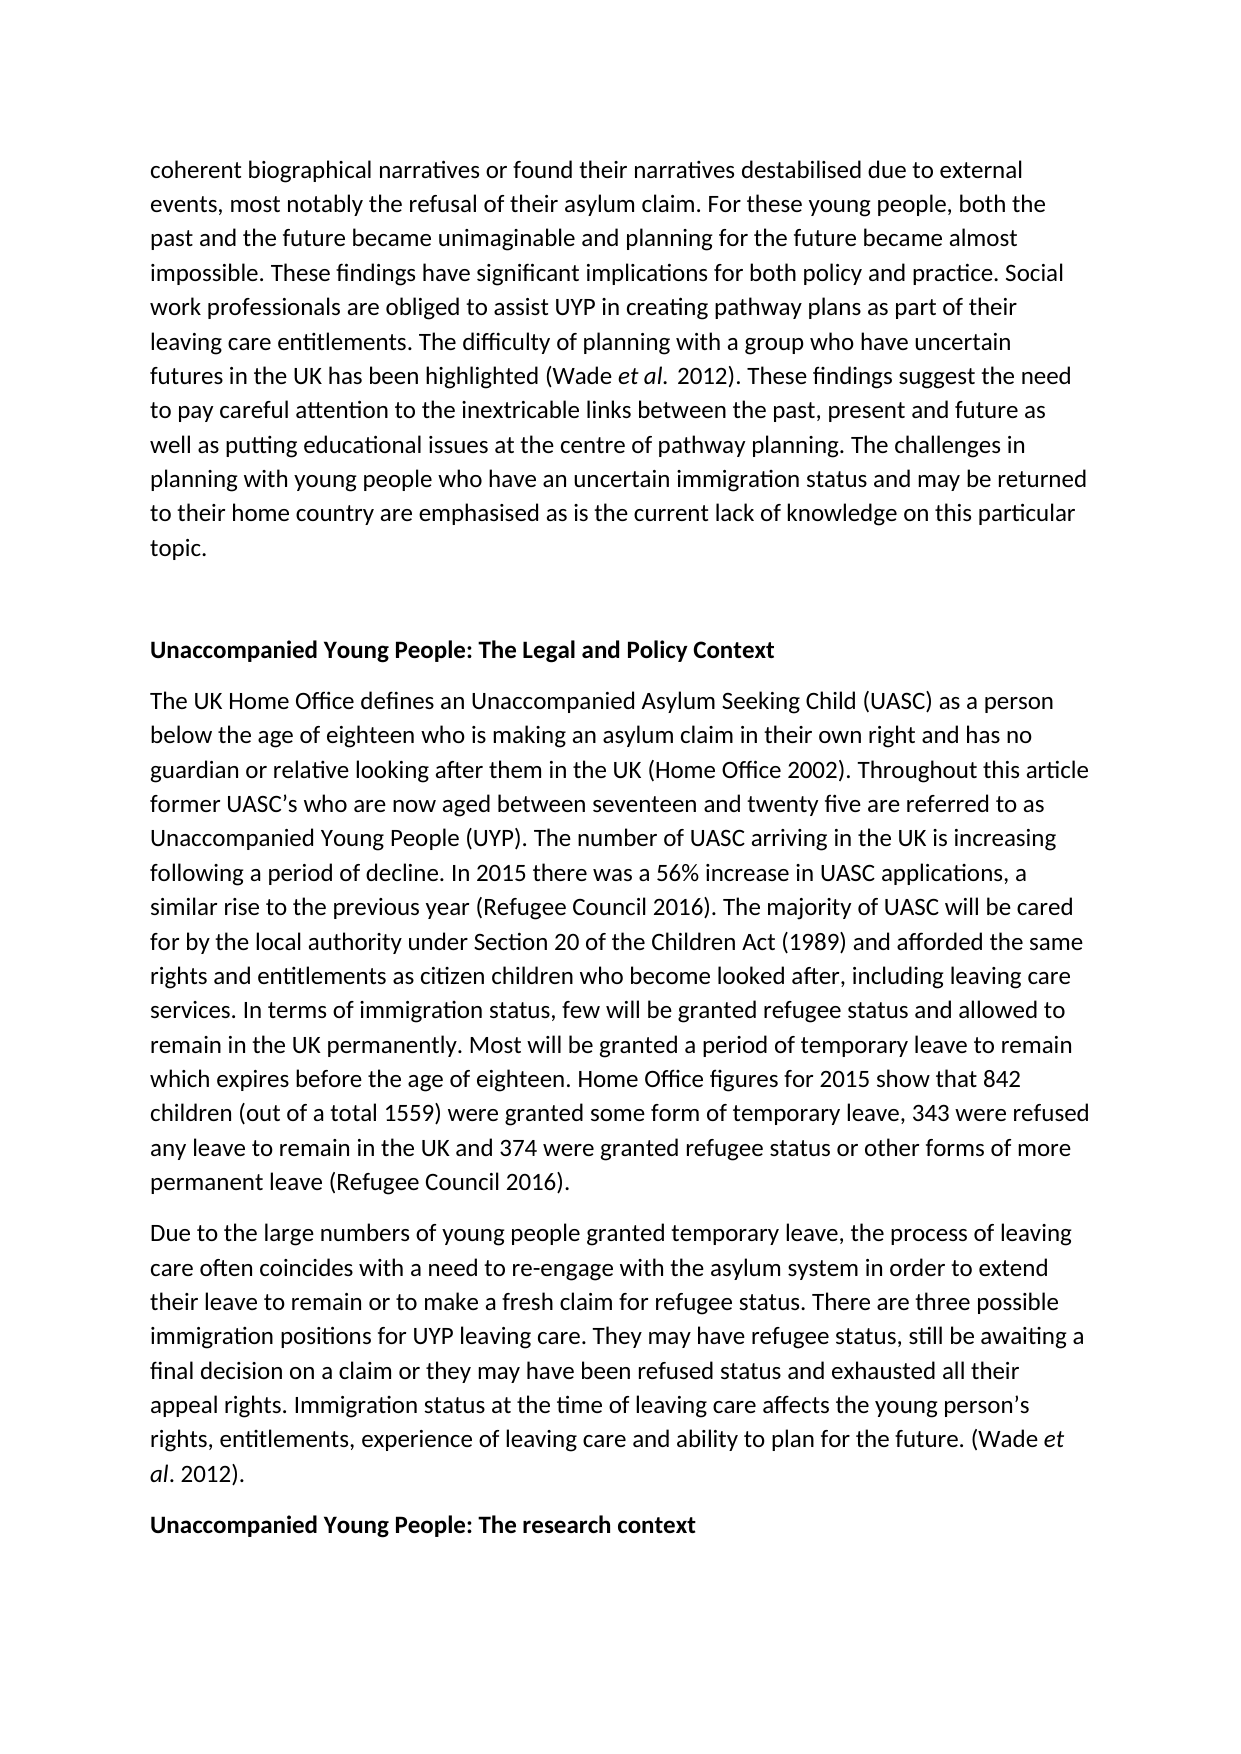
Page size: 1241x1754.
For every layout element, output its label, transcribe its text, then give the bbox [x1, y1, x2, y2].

text Unaccompanied Young People: The research context [150, 1505, 1090, 1539]
text The UK Home Office defines an Unaccompanied Asylum Seeking Child (UASC) as a person below the age of eighteen who is making an asylum claim in their own right and has no guardian or relative looking after them in the UK (Home Office 2002). Throughout this article former UASC’s who are now aged between seventeen and twenty five are referred to as Unaccompanied Young People (UYP). The number of UASC arriving in the UK is increasing following a period of decline. In 2015 there was a 56% increase in UASC applications, a similar rise to the previous year (Refugee Council 2016). The majority of UASC will be cared for by the local authority under Section 20 of the Children Act (1989) and afforded the same rights and entitlements as citizen children who become looked after, including leaving care services. In terms of immigration status, few will be granted refugee status and allowed to remain in the UK permanently. Most will be granted a period of temporary leave to remain which expires before the age of eighteen. Home Office figures for 2015 show that 842 children (out of a total 1559) were granted some form of temporary leave, 343 were refused any leave to remain in the UK and 374 were granted refugee status or other forms of more permanent leave (Refugee Council 2016). [150, 681, 1090, 1197]
text Due to the large numbers of young people granted temporary leave, the process of leaving care often coincides with a need to re-engage with the asylum system in order to extend their leave to remain or to make a fresh claim for refugee status. There are three possible immigration positions for UYP leaving care. They may have refugee status, still be awaiting a final decision on a claim or they may have been refused status and exhausted all their appeal rights. Immigration status at the time of leaving care affects the young person’s rights, entitlements, experience of leaving care and ability to plan for the future. (Wade et al. 2012). [150, 1213, 1090, 1488]
text Unaccompanied Young People: The Legal and Policy Context [150, 630, 1090, 664]
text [150, 150, 1090, 562]
